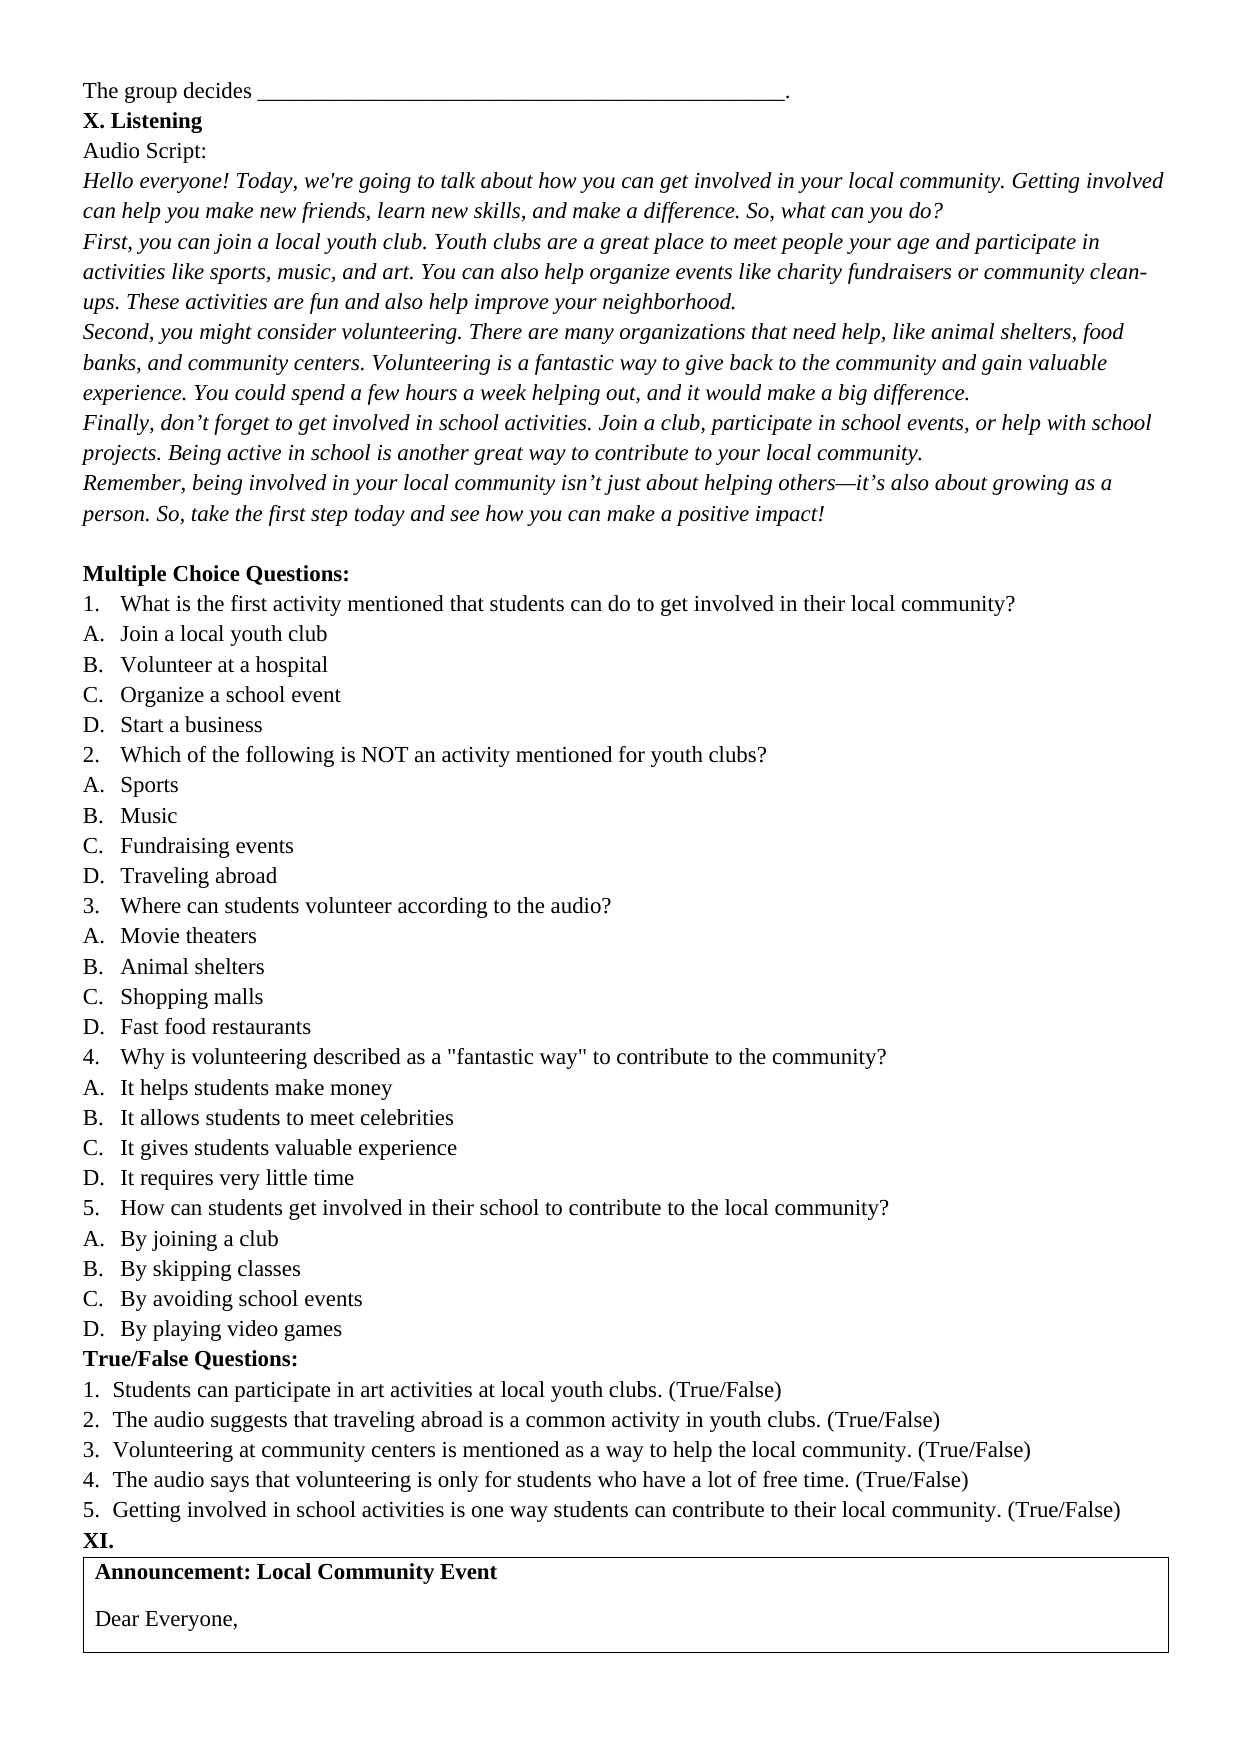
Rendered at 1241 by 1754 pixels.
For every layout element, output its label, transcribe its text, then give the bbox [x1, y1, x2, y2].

list Fundraising events [83, 832, 1169, 858]
list Sports [83, 772, 1169, 798]
list Animal shelters [83, 953, 1169, 979]
text Remember, being involved in your local community isn’t just about helping others—it’s also about growing as a person. So, take the first step today and see how you can make a positive impact! [83, 469, 1169, 526]
list Which of the following is NOT an activity mentioned for youth clubs? [83, 741, 1169, 768]
list What is the first activity mentioned that students can do to get involved in their local community? [83, 590, 1169, 617]
list Music [83, 802, 1169, 828]
text The group decides ______________________________________________. [83, 77, 1169, 103]
list By playing video games [83, 1315, 1169, 1342]
list Volunteering at community centers is mentioned as a way to help the local community. (True/False) [83, 1436, 1169, 1462]
text First, you can join a local youth club. Youth clubs are a great place to meet people your age and participate in activities like sports, music, and art. You can also help organize events like charity fundraisers or community clean-ups. These activities are fun and also help improve your neighborhood. [83, 228, 1169, 314]
text True/False Questions: [83, 1346, 1169, 1372]
list The audio says that volunteering is only for students who have a lot of free time. (True/False) [83, 1466, 1169, 1493]
list Start a business [83, 711, 1169, 737]
text Finally, don’t forget to get involved in school activities. Join a club, participate in school events, or help with school projects. Being active in school is another great way to contribute to your local community. [83, 409, 1169, 466]
list How can students get involved in their school to contribute to the local community? [83, 1194, 1169, 1221]
list Getting involved in school activities is one way students can contribute to their local community. (True/False) [83, 1497, 1169, 1523]
list Organize a school event [83, 681, 1169, 707]
text Hello everyone! Today, we're going to talk about how you can get involved in your local community. Getting involved can help you make new friends, learn new skills, and make a difference. So, what can you do? [83, 167, 1169, 224]
list By avoiding school events [83, 1285, 1169, 1311]
list By joining a club [83, 1225, 1169, 1251]
list Shopping malls [83, 983, 1169, 1009]
list Volunteer at a hospital [83, 651, 1169, 677]
list It requires very little time [83, 1164, 1169, 1191]
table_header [84, 1558, 1168, 1652]
list By skipping classes [83, 1255, 1169, 1281]
list Students can participate in art activities at local youth clubs. (True/False) [83, 1376, 1169, 1402]
list Movie theaters [83, 923, 1169, 949]
text Audio Script: [83, 137, 1169, 163]
text Multiple Choice Questions: [83, 560, 1169, 586]
list Where can students volunteer according to the audio? [83, 892, 1169, 919]
list Join a local youth club [83, 621, 1169, 647]
list The audio suggests that traveling abroad is a common activity in youth clubs. (True/False) [83, 1406, 1169, 1432]
text XI. [83, 1527, 1169, 1553]
list Fast food restaurants [83, 1013, 1169, 1039]
list It gives students valuable experience [83, 1134, 1169, 1160]
list It allows students to meet celebrities [83, 1104, 1169, 1130]
list It helps students make money [83, 1074, 1169, 1100]
text Second, you might consider volunteering. There are many organizations that need help, like animal shelters, food banks, and community centers. Volunteering is a fantastic way to give back to the community and gain valuable experience. You could spend a few hours a week helping out, and it would make a big difference. [83, 318, 1169, 405]
list Why is volunteering described as a "fantastic way" to contribute to the community? [83, 1043, 1169, 1070]
list Traveling abroad [83, 862, 1169, 888]
text X. Listening [83, 107, 1169, 133]
